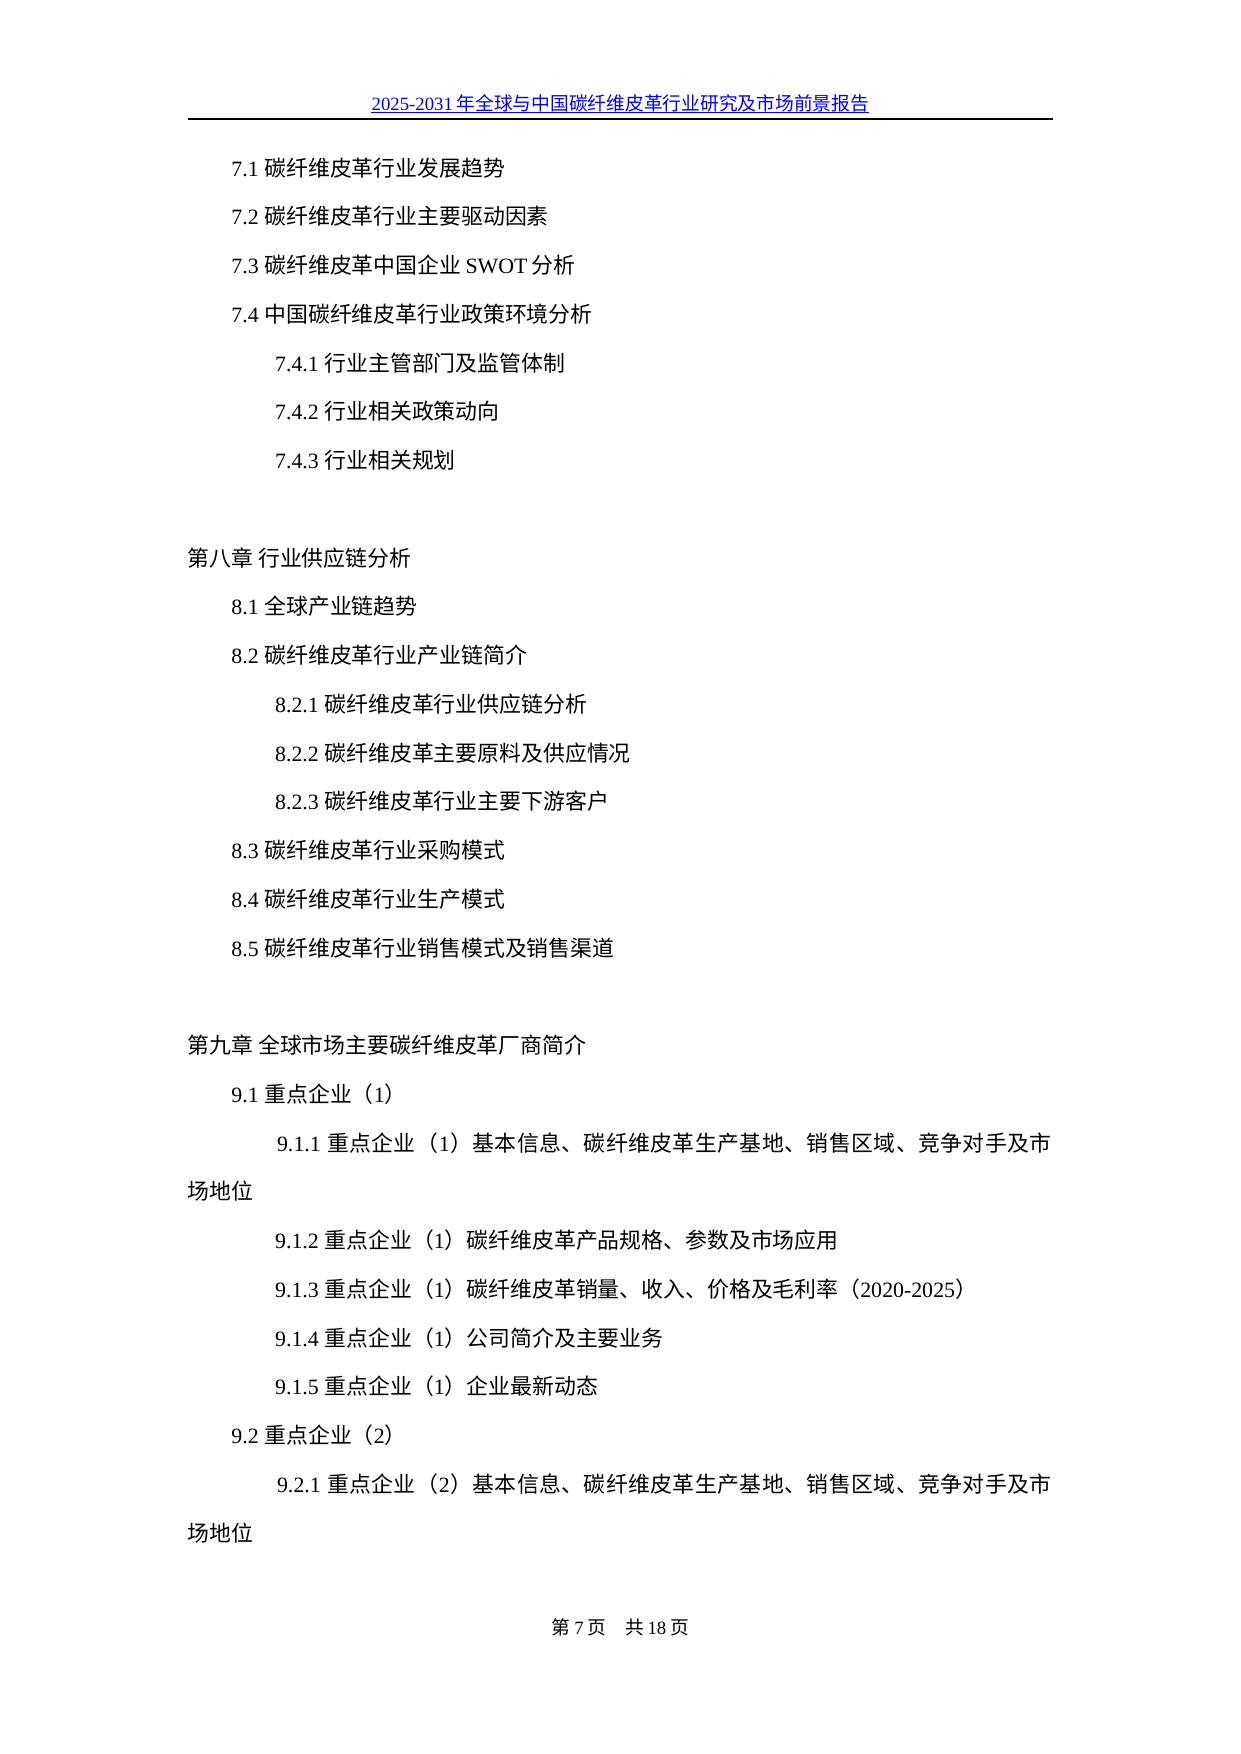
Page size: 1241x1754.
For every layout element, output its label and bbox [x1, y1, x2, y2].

text [187, 150, 1053, 1548]
